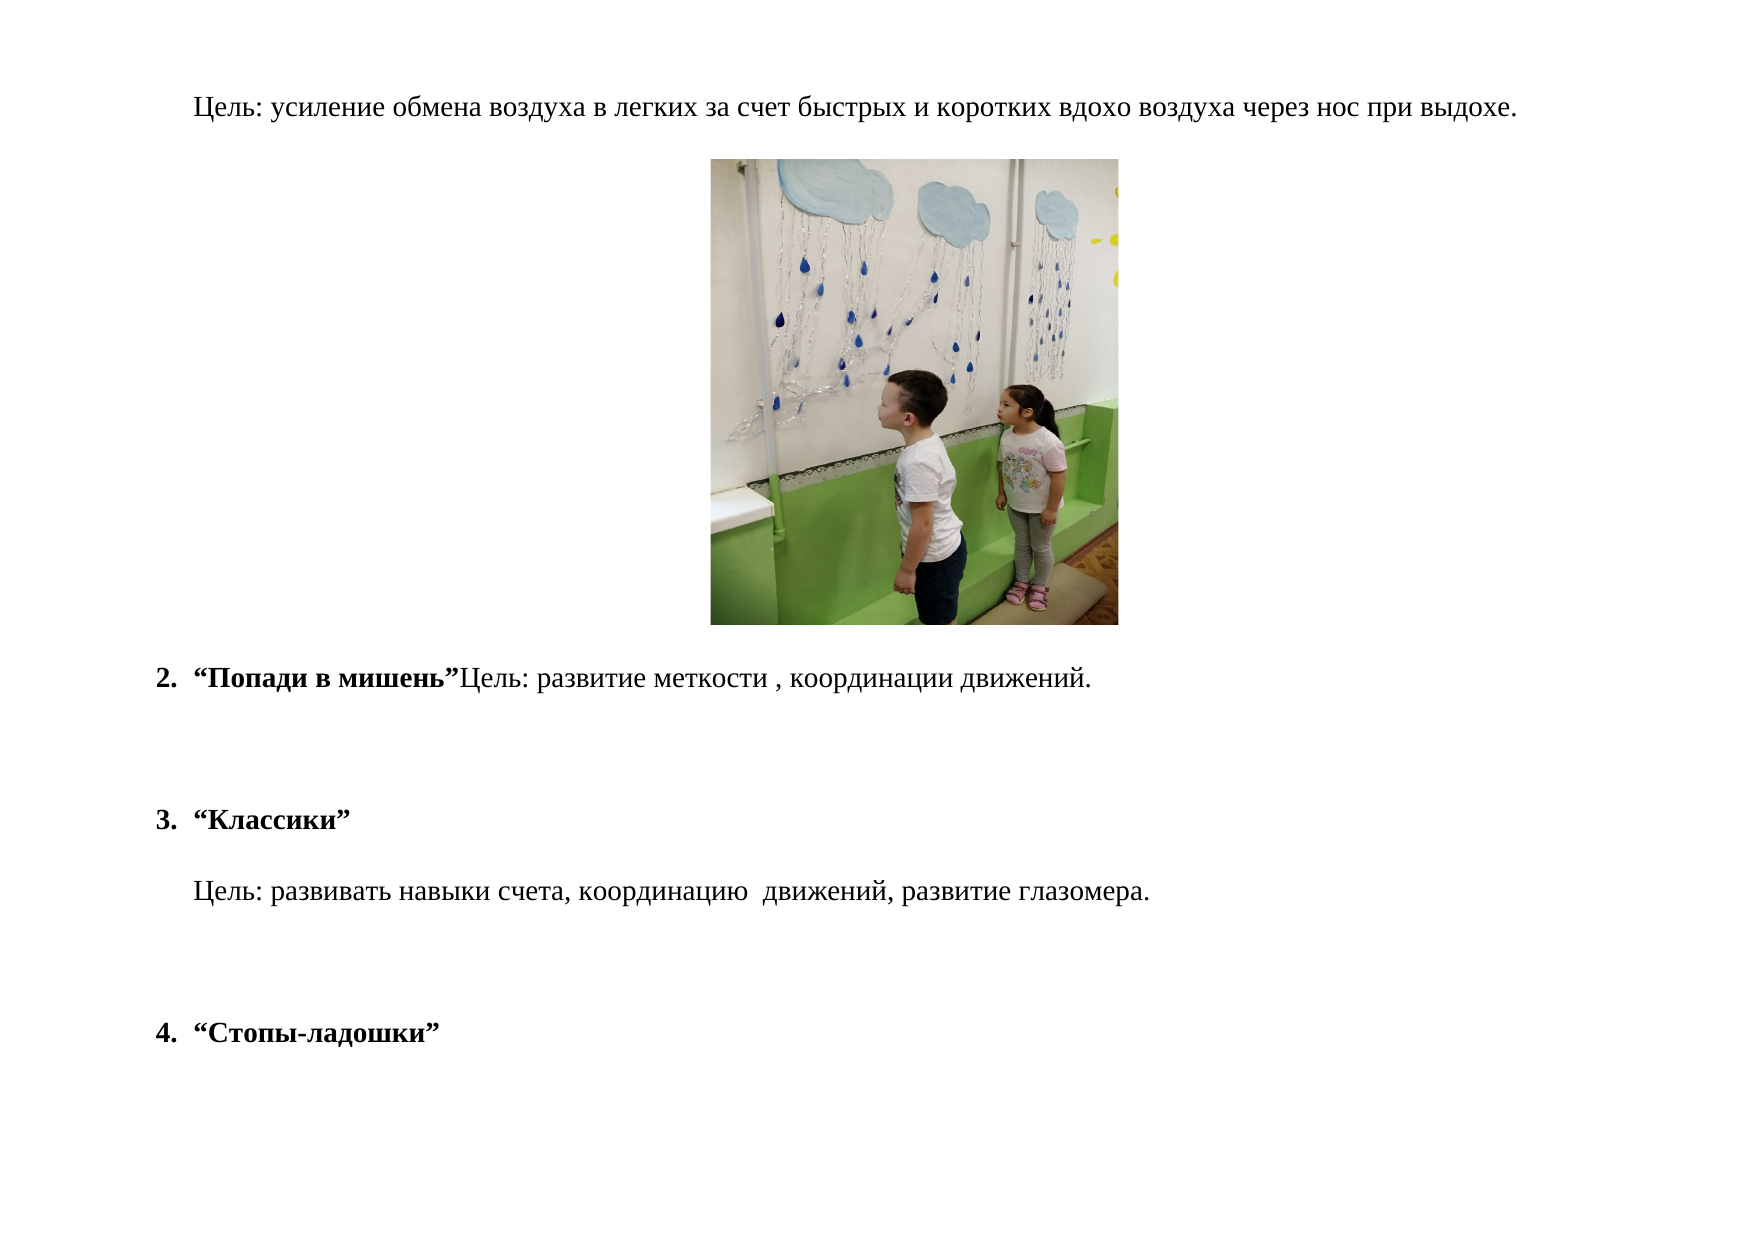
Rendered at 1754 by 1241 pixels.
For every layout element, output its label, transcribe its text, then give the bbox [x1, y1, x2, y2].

picture [710, 159, 1119, 625]
text Цель: усиление обмена воздуха в легких за счет быстрых и коротких вдохо воздуха через нос при выдохе. [193, 89, 1636, 122]
text Цель: развивать навыки счета, координацию движений, развитие глазомера. [193, 873, 1636, 907]
list “Классики” [156, 802, 1636, 836]
list “Попади в мишень”Цель: развитие меткости , координации движений. [156, 660, 1636, 693]
list “Стопы-ладошки” [156, 1016, 1636, 1049]
